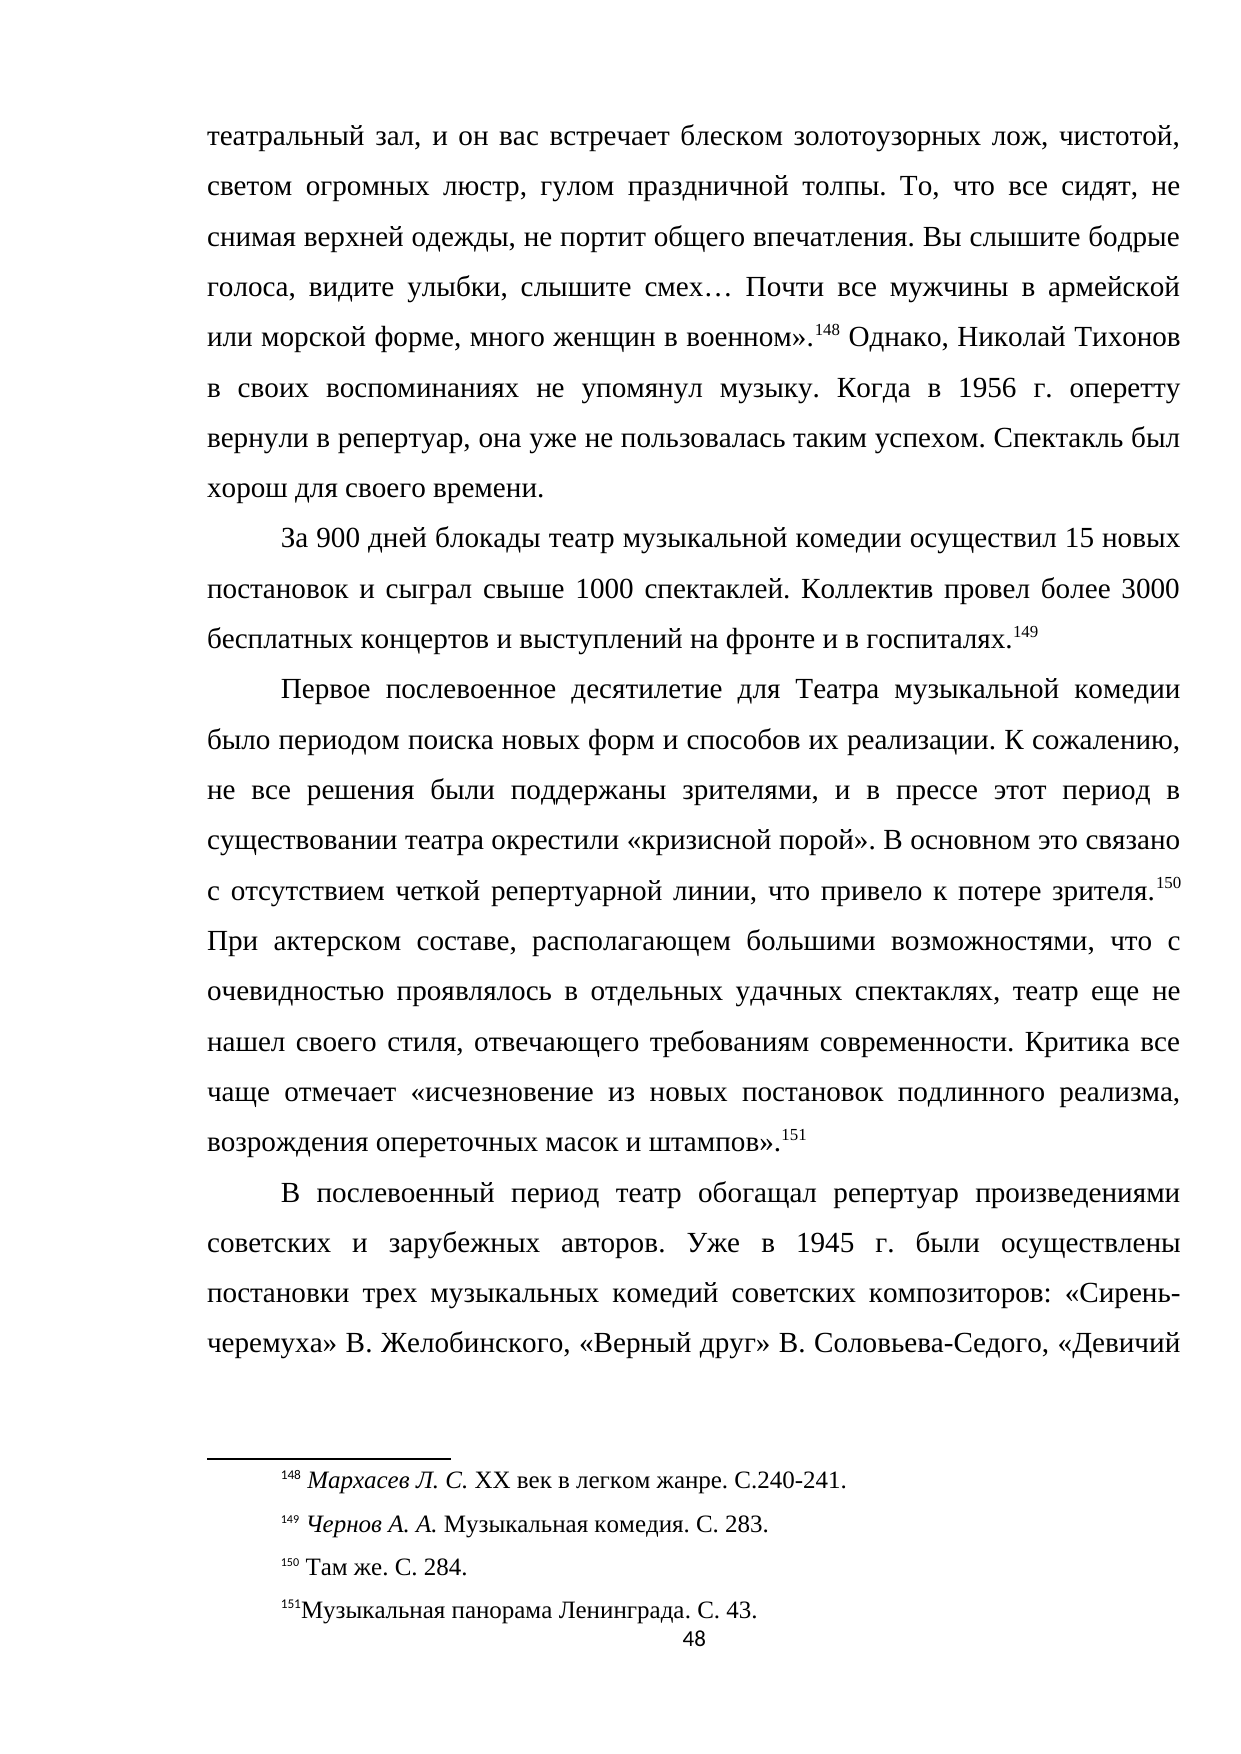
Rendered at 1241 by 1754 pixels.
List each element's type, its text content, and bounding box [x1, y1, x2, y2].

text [207, 118, 1181, 504]
text За 900 дней блокады театр музыкальной комедии осуществил 15 новых постановок и сыграл свыше 1000 спектаклей. Коллектив провел более 3000 бесплатных концертов и выступлений на фронте и в госпиталях. [207, 521, 1181, 655]
text Первое послевоенное десятилетие для Театра музыкальной комедии было периодом поиска новых форм и способов их реализации. К сожалению, не все решения были поддержаны зрителями, и в прессе этот период в существовании театра окрестили «кризисной порой». В основном это связано с отсутствием четкой репертуарной линии, что привело к потере зрителя. При актерском составе, располагающем большими возможностями, что с очевидностью проявлялось в отдельных удачных спектаклях, театр еще не нашел своего стиля, отвечающего требованиям современности. Критика все чаще отмечает «исчезновение из новых постановок подлинного реализма, возрождения опереточных масок и штампов». [207, 672, 1181, 1158]
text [207, 1175, 1181, 1359]
